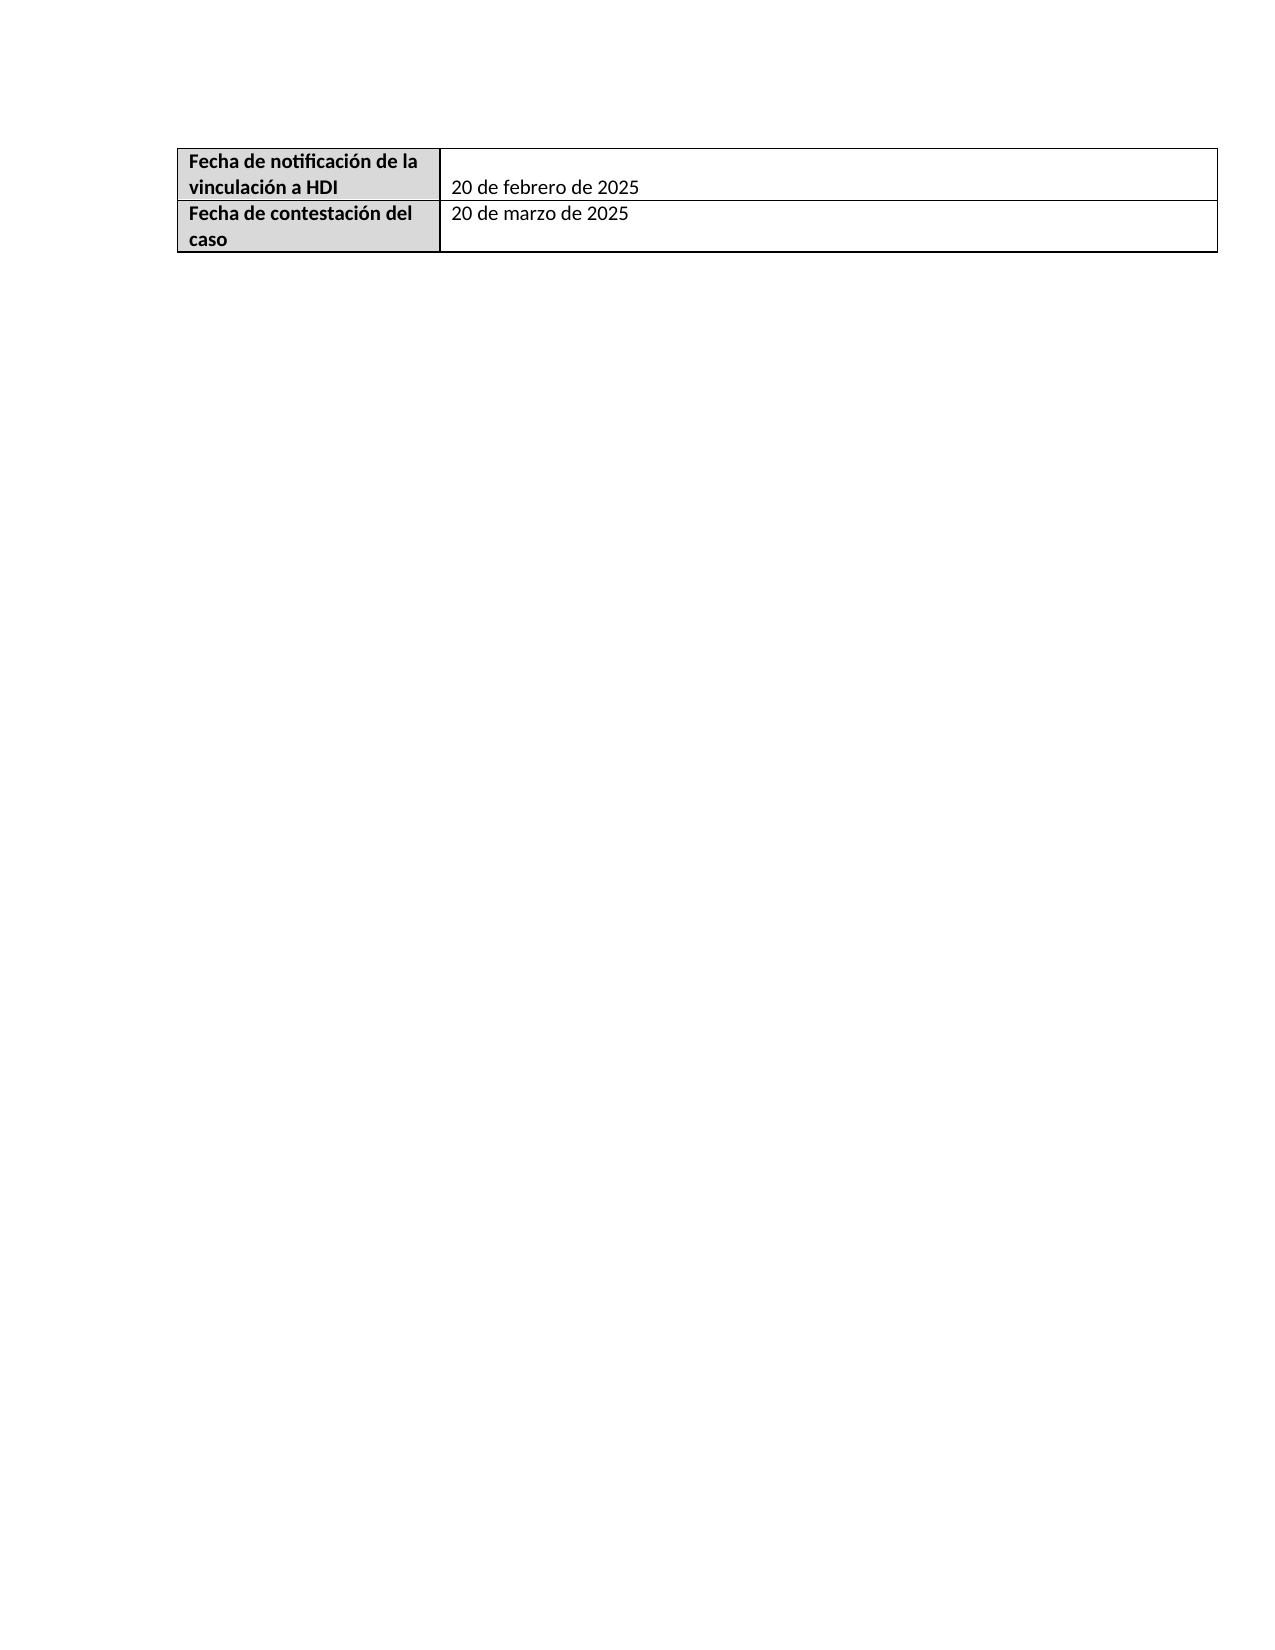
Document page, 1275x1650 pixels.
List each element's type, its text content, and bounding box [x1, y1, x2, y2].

table_cell 20 de marzo de 2025 [441, 201, 1217, 251]
table_cell Fecha de contestación del caso [178, 201, 439, 251]
table_cell 20 de febrero de 2025 [441, 149, 1217, 199]
table_cell Fecha de notificación de la vinculación a HDI [178, 149, 439, 199]
